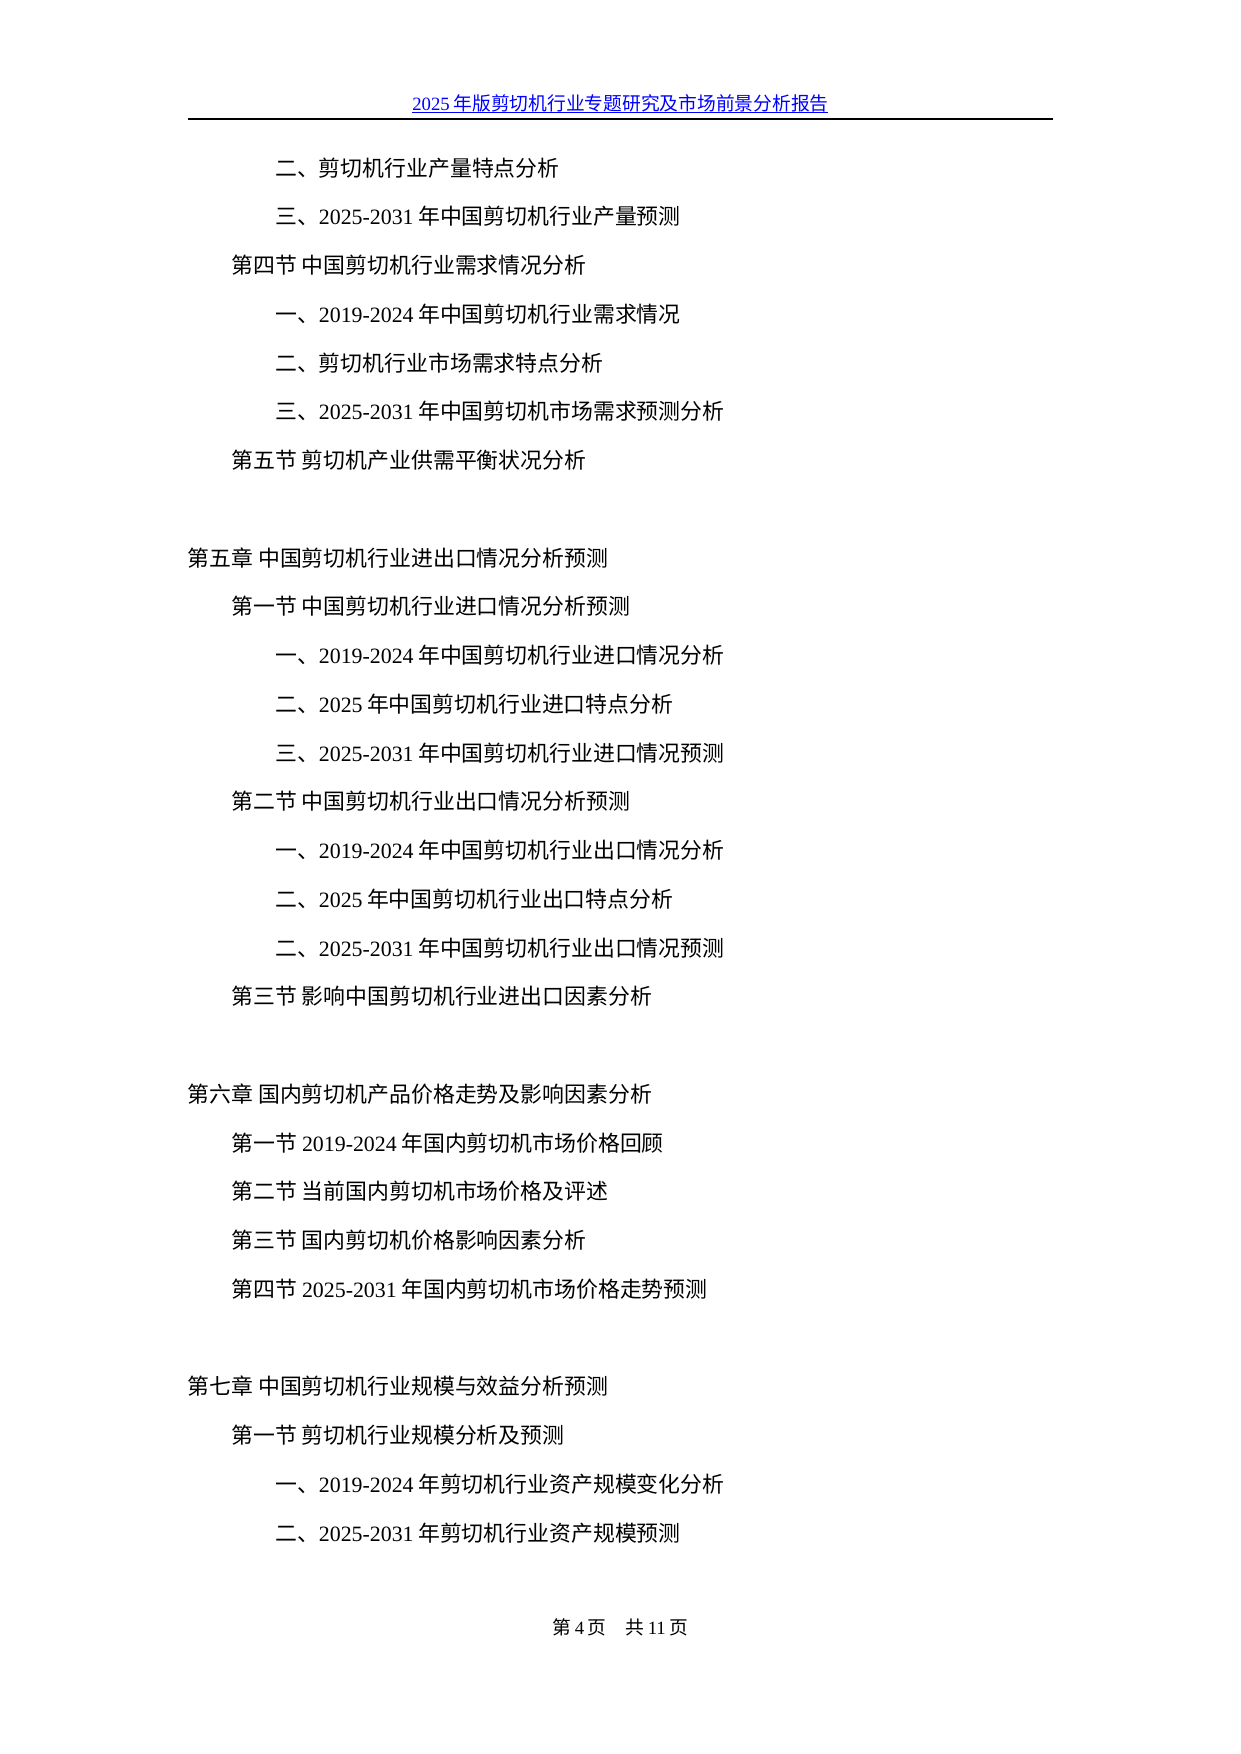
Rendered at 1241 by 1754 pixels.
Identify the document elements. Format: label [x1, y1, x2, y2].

text [187, 150, 1053, 1548]
